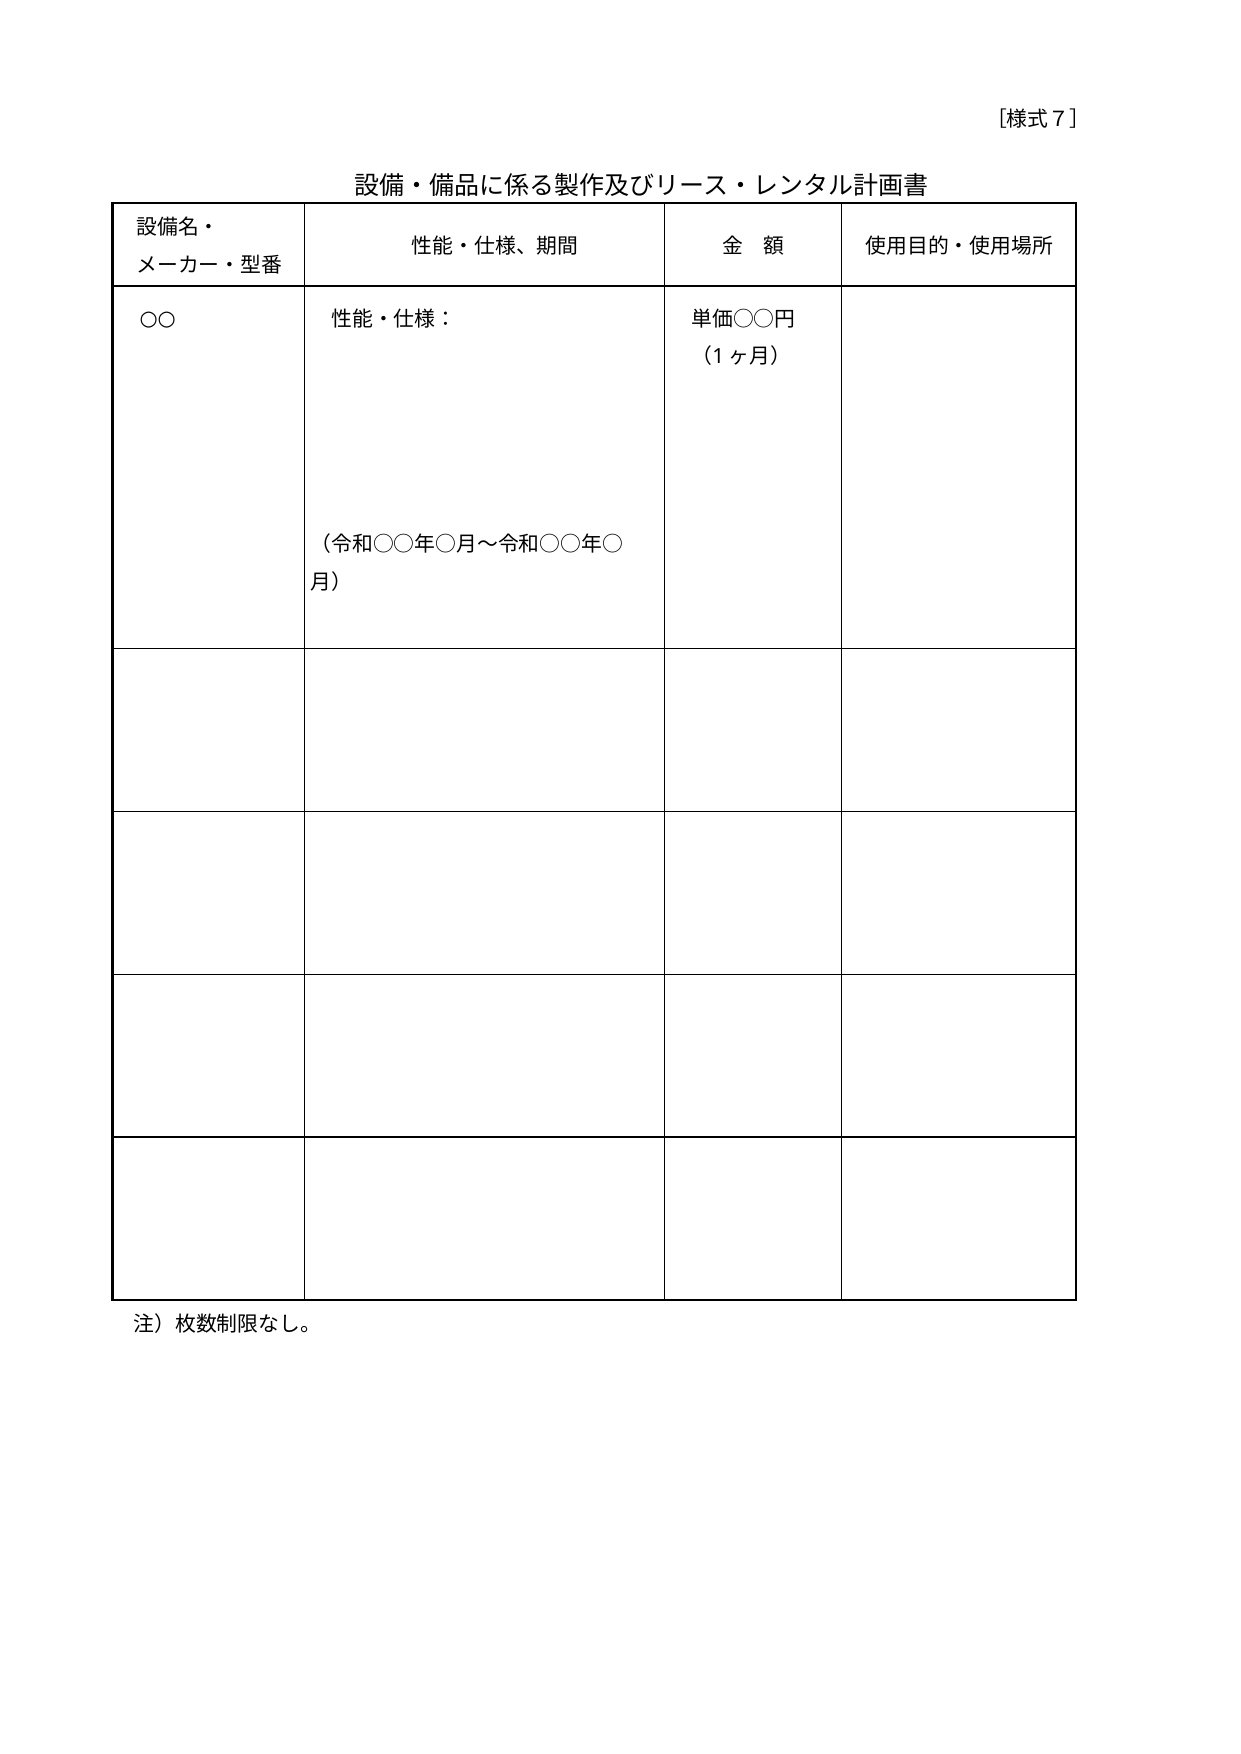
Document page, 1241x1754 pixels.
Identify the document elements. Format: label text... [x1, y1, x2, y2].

table_cell [665, 1138, 841, 1299]
table_cell [665, 975, 841, 1136]
table_cell [842, 287, 1075, 648]
table_cell [305, 975, 664, 1136]
table_cell [114, 1138, 304, 1299]
table_header 金 額 [665, 204, 841, 285]
table_cell [665, 812, 841, 974]
table_cell [842, 649, 1075, 811]
text 注）枚数制限なし。 [112, 1301, 1128, 1339]
table_cell [665, 649, 841, 811]
table_header 性能・仕様、期間 [305, 204, 664, 285]
table_cell [305, 649, 664, 811]
table_cell [842, 812, 1075, 974]
table_cell [305, 812, 664, 974]
table_cell [114, 812, 304, 974]
table_cell [842, 975, 1075, 1136]
table_cell [842, 1138, 1075, 1299]
text 設備・備品に係る製作及びリース・レンタル計画書 [112, 164, 1128, 202]
table_cell [114, 975, 304, 1136]
table_header 使用目的・使用場所 [842, 204, 1075, 285]
table_cell [305, 1138, 664, 1299]
table_cell ○○ [114, 287, 304, 648]
table_cell 性能・仕様： （令和○○年○月～令和○○年○月） [305, 287, 664, 648]
table_cell [114, 649, 304, 811]
table_header 設備名・ メーカー・型番 [114, 204, 304, 285]
table_cell 単価○○円 （1ヶ月） [665, 287, 841, 648]
